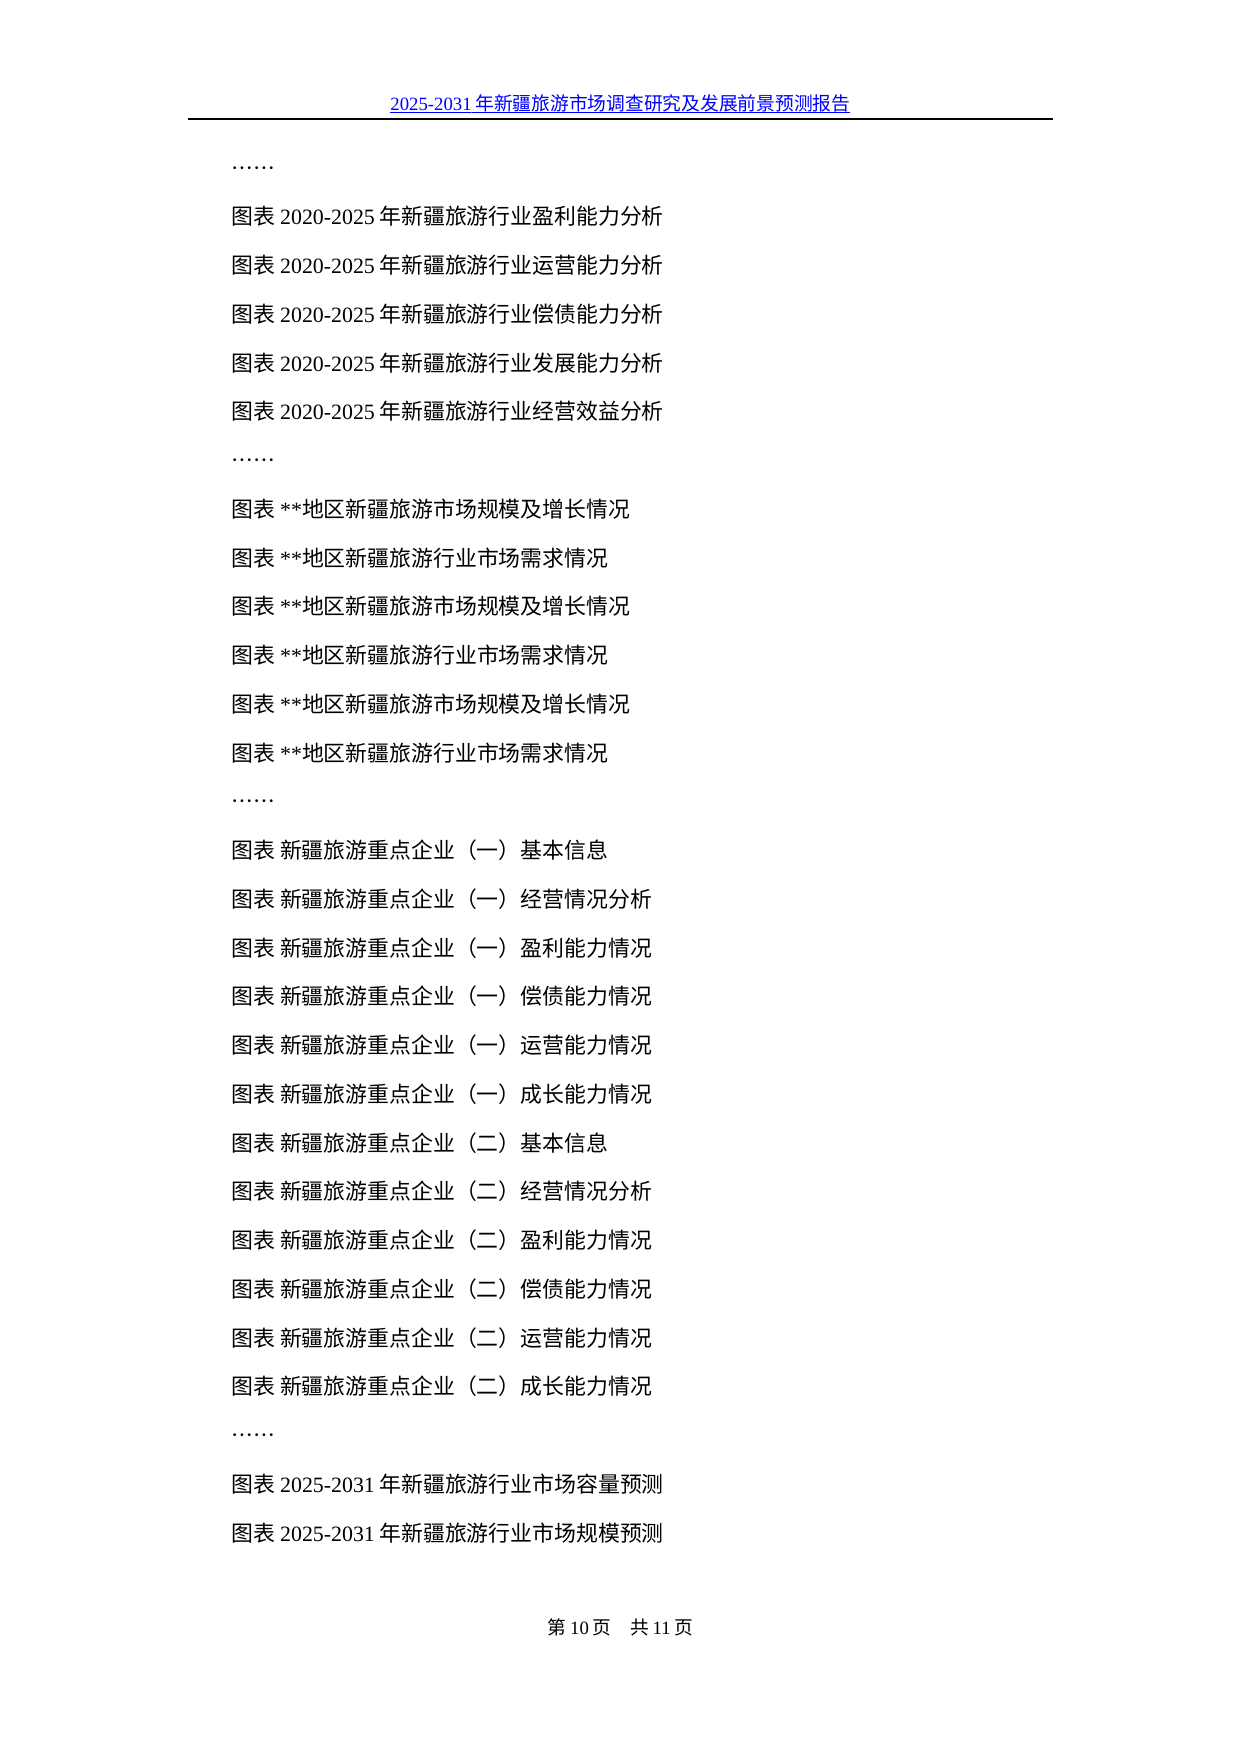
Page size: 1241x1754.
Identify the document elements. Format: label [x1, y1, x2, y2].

text [187, 150, 1053, 1548]
